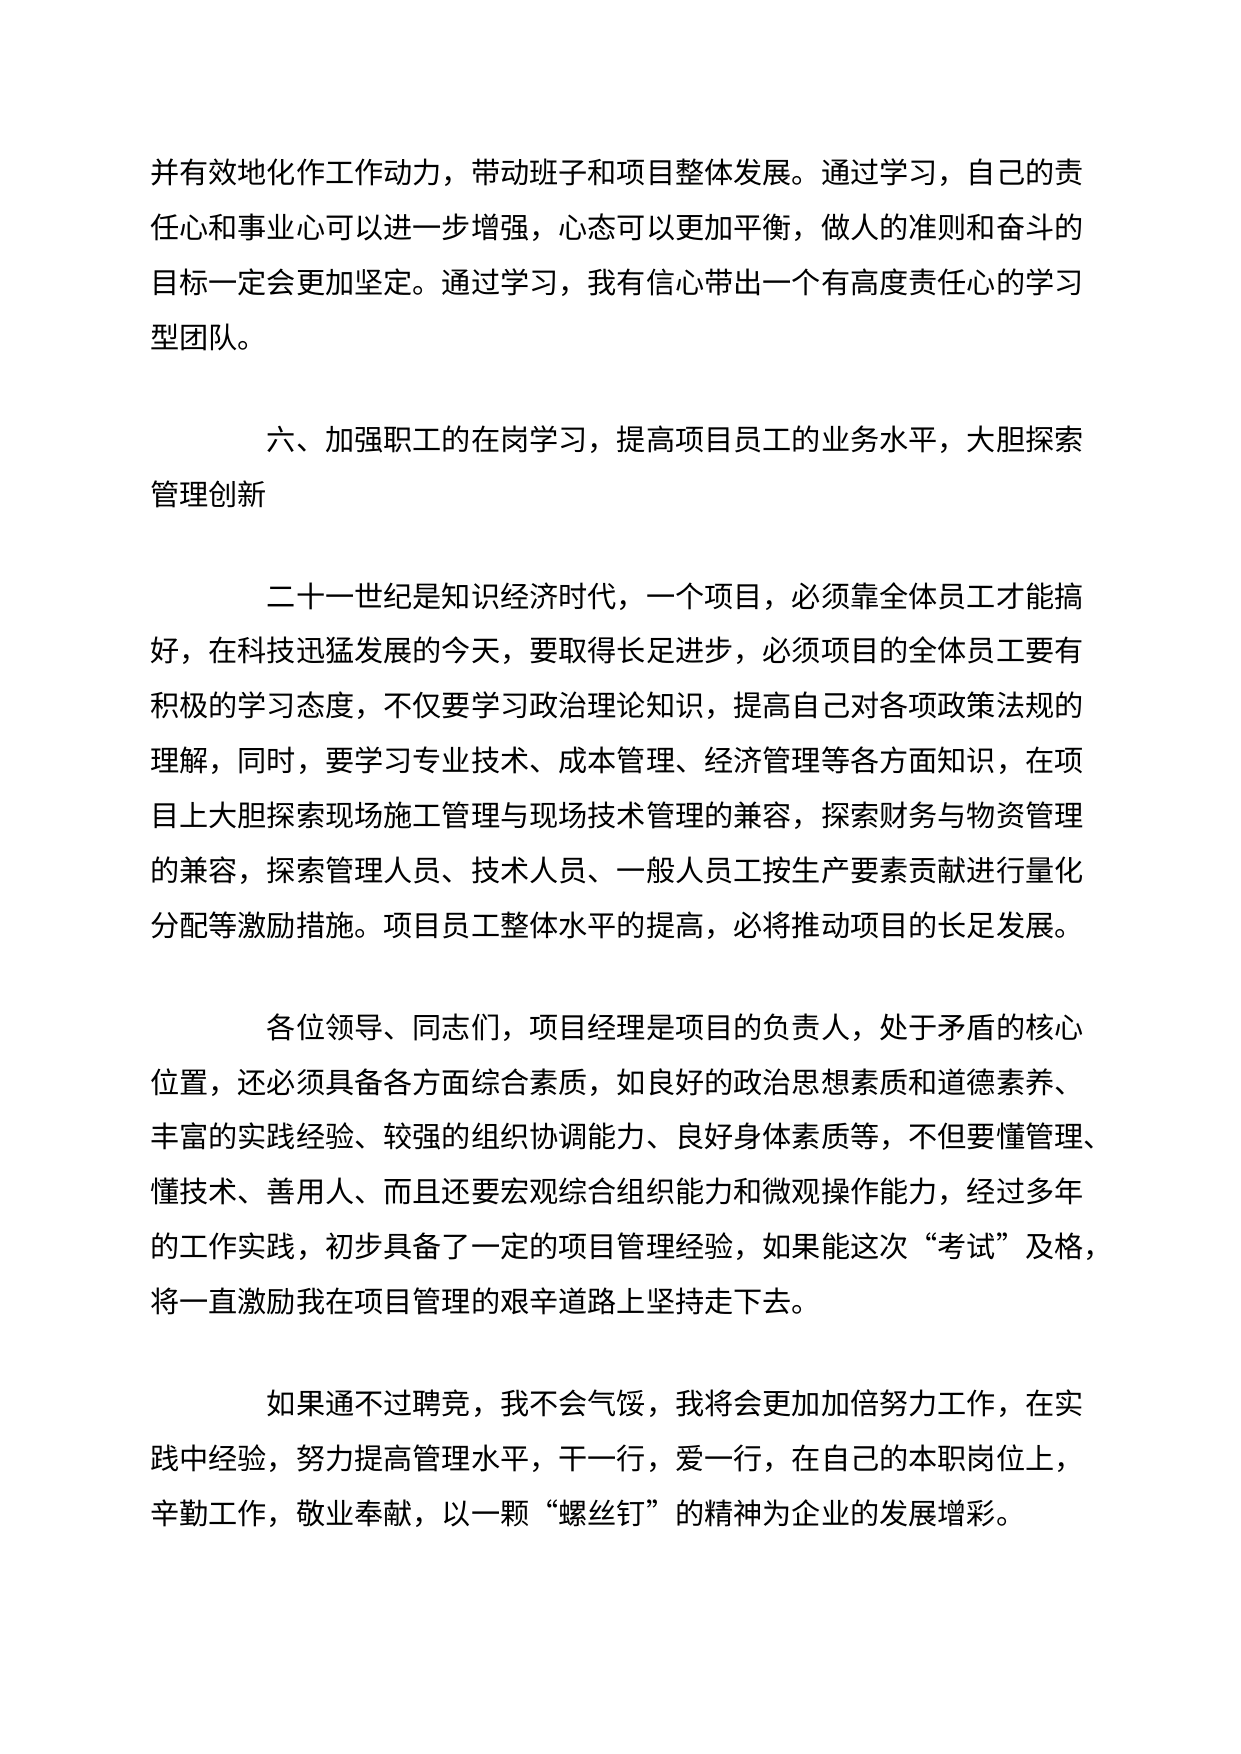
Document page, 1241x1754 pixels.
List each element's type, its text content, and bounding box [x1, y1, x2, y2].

text 如果通不过聘竞，我不会气馁，我将会更加加倍努力工作，在实践中经验，努力提高管理水平，干一行，爱一行，在自己的本职岗位上，辛勤工作，敬业奉献，以一颗“螺丝钉”的精神为企业的发展增彩。 [150, 1381, 1090, 1533]
text 六、加强职工的在岗学习，提高项目员工的业务水平，大胆探索管理创新 [150, 416, 1090, 514]
text 各位领导、同志们，项目经理是项目的负责人，处于矛盾的核心位置，还必须具备各方面综合素质，如良好的政治思想素质和道德素养、丰富的实践经验、较强的组织协调能力、良好身体素质等，不但要懂管理、懂技术、善用人、而且还要宏观综合组织能力和微观操作能力，经过多年的工作实践，初步具备了一定的项目管理经验，如果能这次“考试”及格，将一直激励我在项目管理的艰辛道路上坚持走下去。 [150, 1004, 1090, 1321]
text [150, 150, 1090, 357]
text 二十一世纪是知识经济时代，一个项目，必须靠全体员工才能搞好，在科技迅猛发展的今天，要取得长足进步，必须项目的全体员工要有积极的学习态度，不仅要学习政治理论知识，提高自己对各项政策法规的理解，同时，要学习专业技术、成本管理、经济管理等各方面知识，在项目上大胆探索现场施工管理与现场技术管理的兼容，探索财务与物资管理的兼容，探索管理人员、技术人员、一般人员工按生产要素贡献进行量化分配等激励措施。项目员工整体水平的提高，必将推动项目的长足发展。 [150, 573, 1090, 945]
